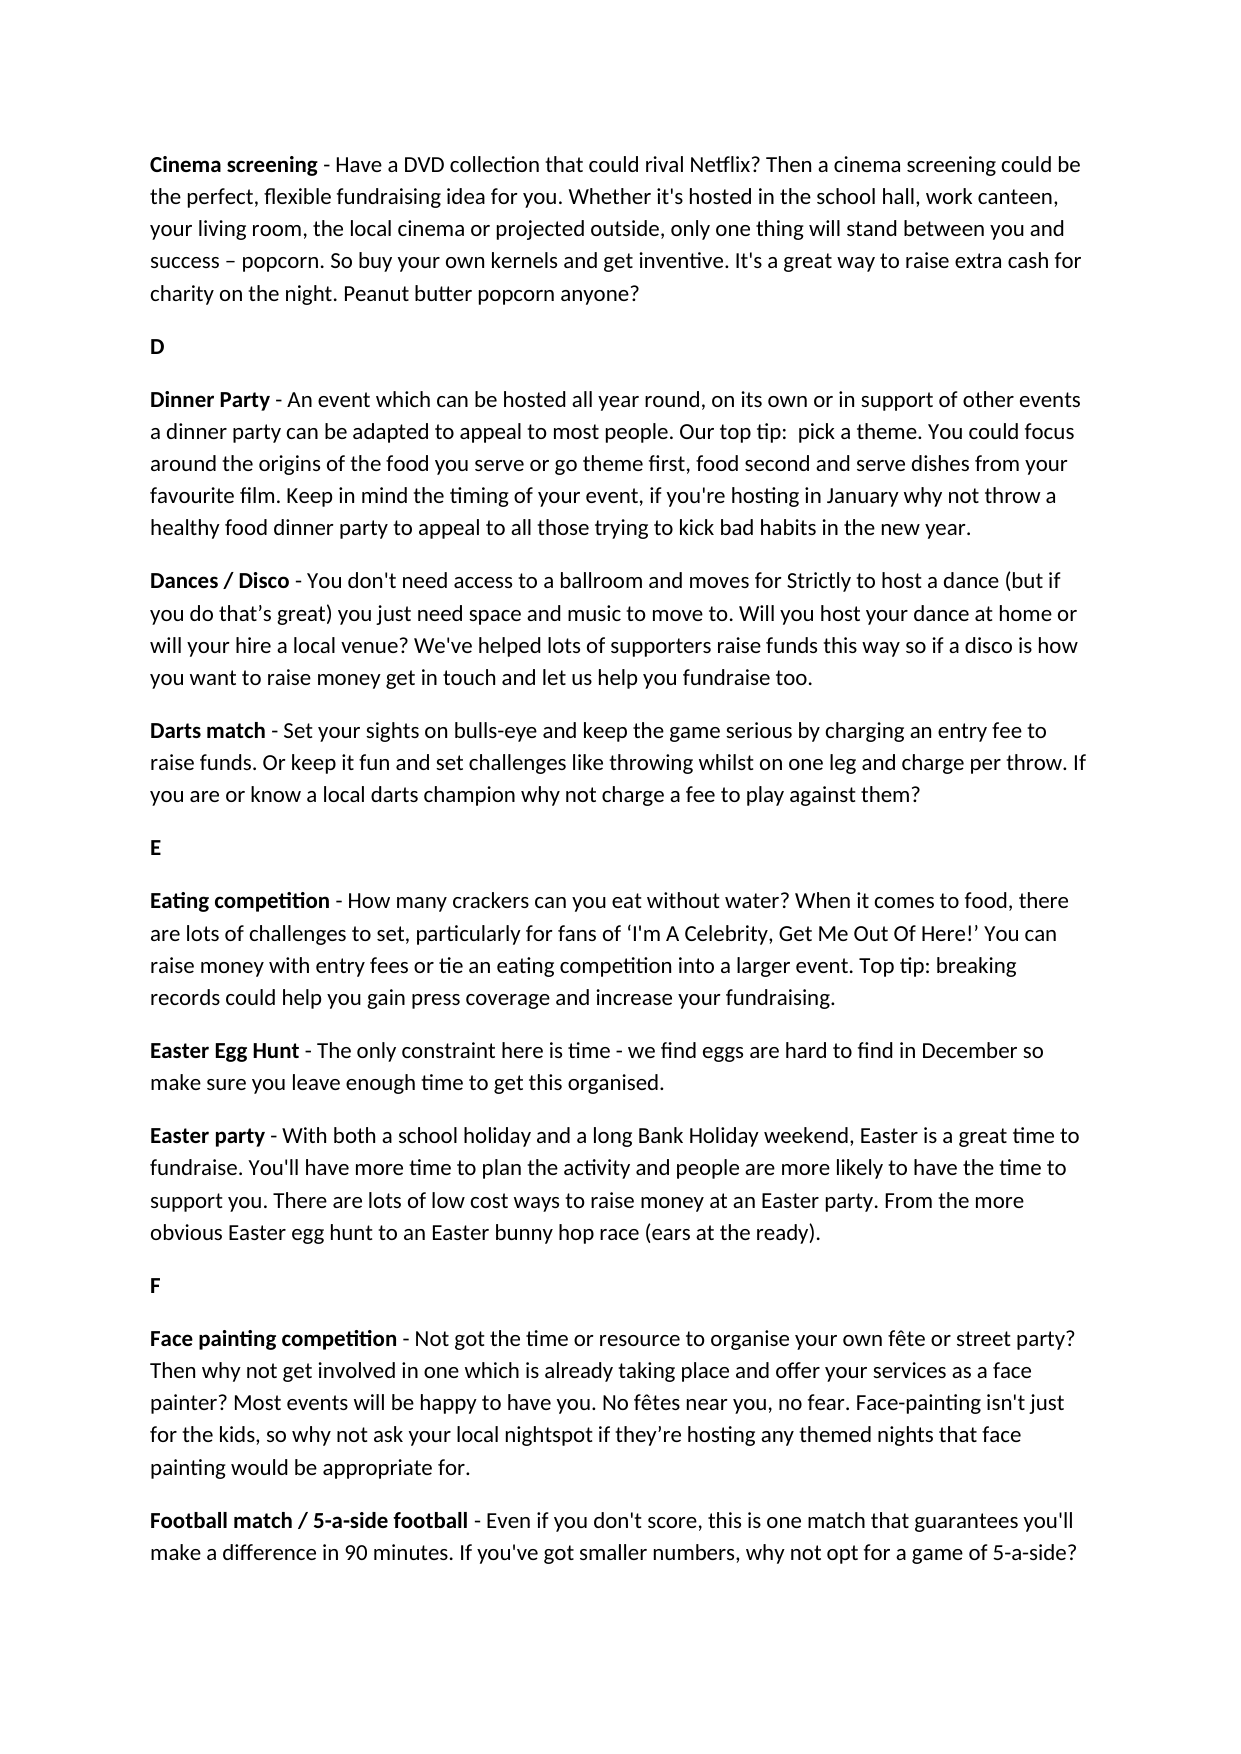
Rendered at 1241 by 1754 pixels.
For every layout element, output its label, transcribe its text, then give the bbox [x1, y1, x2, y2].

text Cinema screening - Have a DVD collection that could rival Netflix? Then a cinema screening could be the perfect, flexible fundraising idea for you. Whether it's hosted in the school hall, work canteen, your living room, the local cinema or projected outside, only one thing will stand between you and success – popcorn. So buy your own kernels and get inventive. It's a great way to raise extra cash for charity on the night. Peanut butter popcorn anyone? [150, 150, 1090, 307]
text F [150, 1271, 1090, 1299]
text Easter party - With both a school holiday and a long Bank Holiday weekend, Easter is a great time to fundraise. You'll have more time to plan the activity and people are more likely to have the time to support you. There are lots of low cost ways to raise money at an Easter party. From the more obvious Easter egg hunt to an Easter bunny hop race (ears at the ready). [150, 1121, 1090, 1246]
text Eating competition - How many crackers can you eat without water? When it comes to food, there are lots of challenges to set, particularly for fans of ‘I'm A Celebrity, Get Me Out Of Here!’ You can raise money with entry fees or tie an eating competition into a larger event. Top tip: breaking records could help you gain press coverage and increase your fundraising. [150, 887, 1090, 1011]
text Face painting competition - Not got the time or resource to organise your own fête or street party? Then why not get involved in one which is already taking place and offer your services as a face painter? Most events will be happy to have you. No fêtes near you, no fear. Face-painting isn't just for the kids, so why not ask your local nightspot if they’re hosting any themed nights that face painting would be appropriate for. [150, 1324, 1090, 1481]
text Darts match - Set your sights on bulls-eye and keep the game serious by charging an entry fee to raise funds. Or keep it fun and set challenges like throwing whilst on one leg and charge per throw. If you are or know a local darts champion why not charge a fee to play against them? [150, 716, 1090, 808]
text Dinner Party - An event which can be hosted all year round, on its own or in support of other events a dinner party can be adapted to appeal to most people. Our top tip: pick a theme. You could focus around the origins of the food you serve or go theme first, food second and serve dishes from your favourite film. Keep in mind the timing of your event, if you're hosting in January why not throw a healthy food dinner party to appeal to all those trying to kick bad habits in the new year. [150, 385, 1090, 542]
text D [150, 332, 1090, 360]
text Dances / Disco - You don't need access to a ballroom and moves for Strictly to host a dance (but if you do that’s great) you just need space and music to move to. Will you host your dance at home or will your hire a local venue? We've helped lots of supporters raise funds this way so if a disco is how you want to raise money get in touch and let us help you fundraise too. [150, 567, 1090, 691]
text Easter Egg Hunt - The only constraint here is time - we find eggs are hard to find in December so make sure you leave enough time to get this organised. [150, 1036, 1090, 1096]
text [150, 1506, 1090, 1566]
text E [150, 833, 1090, 862]
